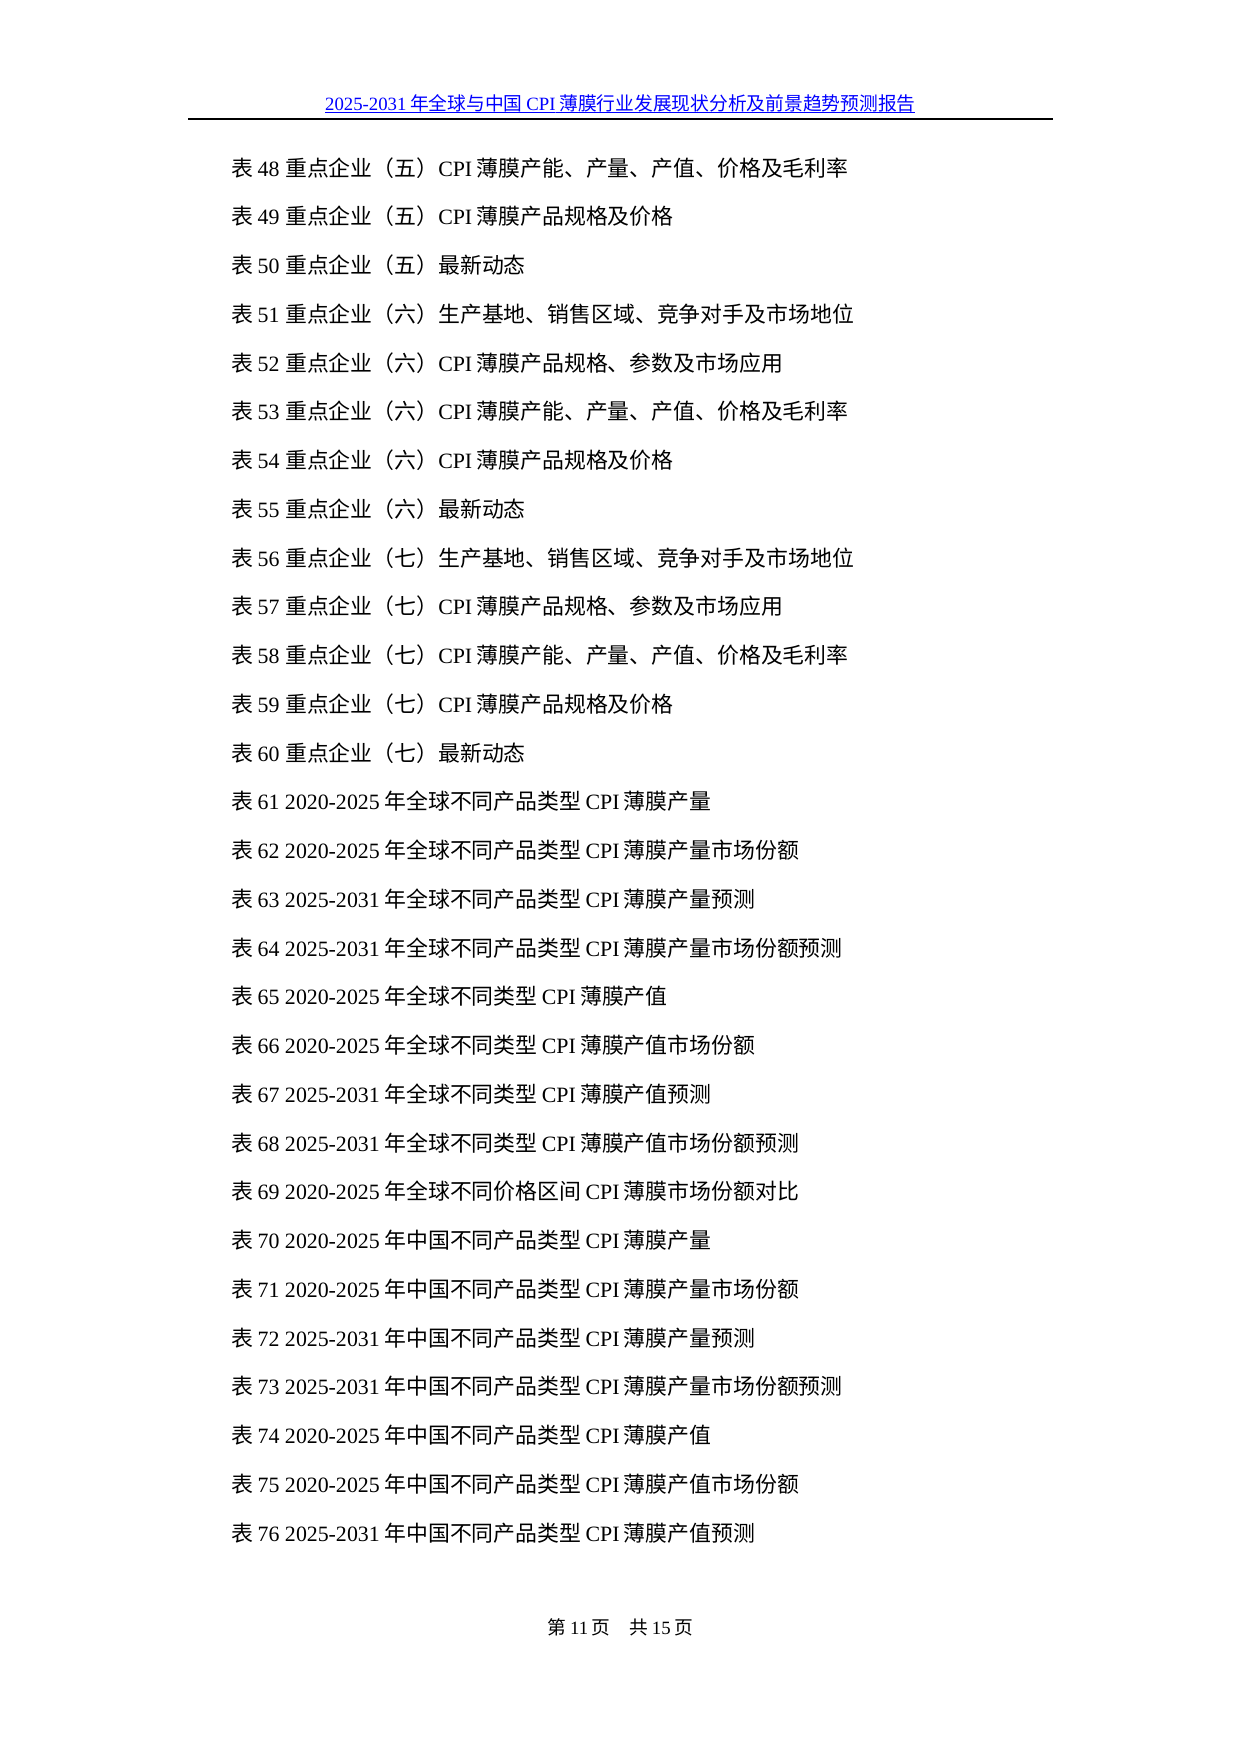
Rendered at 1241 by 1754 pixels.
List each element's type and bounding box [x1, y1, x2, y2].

text [187, 150, 1053, 1548]
